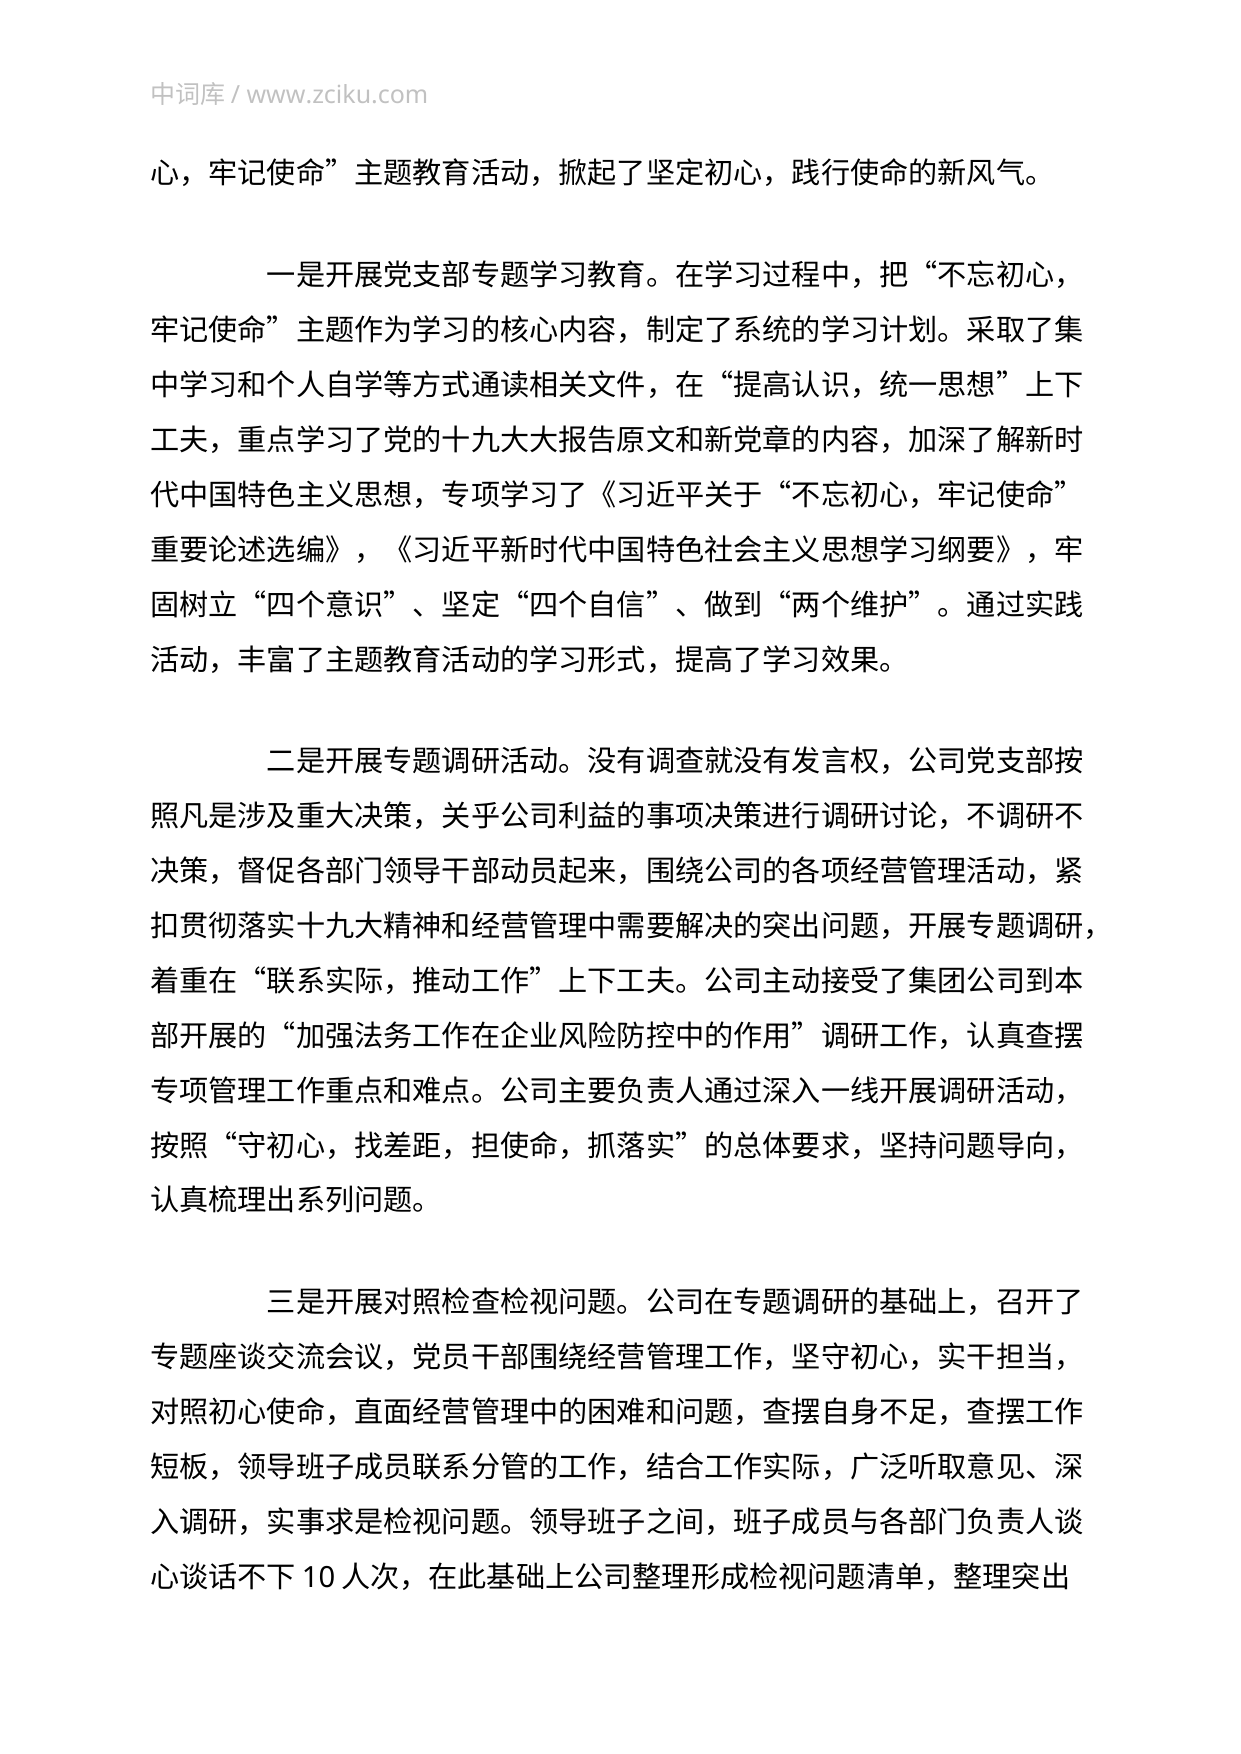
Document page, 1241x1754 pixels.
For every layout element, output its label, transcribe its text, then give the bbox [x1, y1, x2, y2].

text 二是开展专题调研活动。没有调查就没有发言权，公司党支部按照凡是涉及重大决策，关乎公司利益的事项决策进行调研讨论，不调研不决策，督促各部门领导干部动员起来，围绕公司的各项经营管理活动，紧扣贯彻落实十九大精神和经营管理中需要解决的突出问题，开展专题调研，着重在“联系实际，推动工作”上下工夫。公司主动接受了集团公司到本部开展的“加强法务工作在企业风险防控中的作用”调研工作，认真查摆专项管理工作重点和难点。公司主要负责人通过深入一线开展调研活动，按照“守初心，找差距，担使命，抓落实”的总体要求，坚持问题导向，认真梳理出系列问题。 [150, 738, 1090, 1219]
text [150, 150, 1090, 192]
text 一是开展党支部专题学习教育。在学习过程中，把“不忘初心，牢记使命”主题作为学习的核心内容，制定了系统的学习计划。采取了集中学习和个人自学等方式通读相关文件，在“提高认识，统一思想”上下工夫，重点学习了党的十九大大报告原文和新党章的内容，加深了解新时代中国特色主义思想，专项学习了《习近平关于“不忘初心，牢记使命”重要论述选编》，《习近平新时代中国特色社会主义思想学习纲要》，牢固树立“四个意识”、坚定“四个自信”、做到“两个维护”。通过实践活动，丰富了主题教育活动的学习形式，提高了学习效果。 [150, 252, 1090, 678]
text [150, 1279, 1090, 1596]
